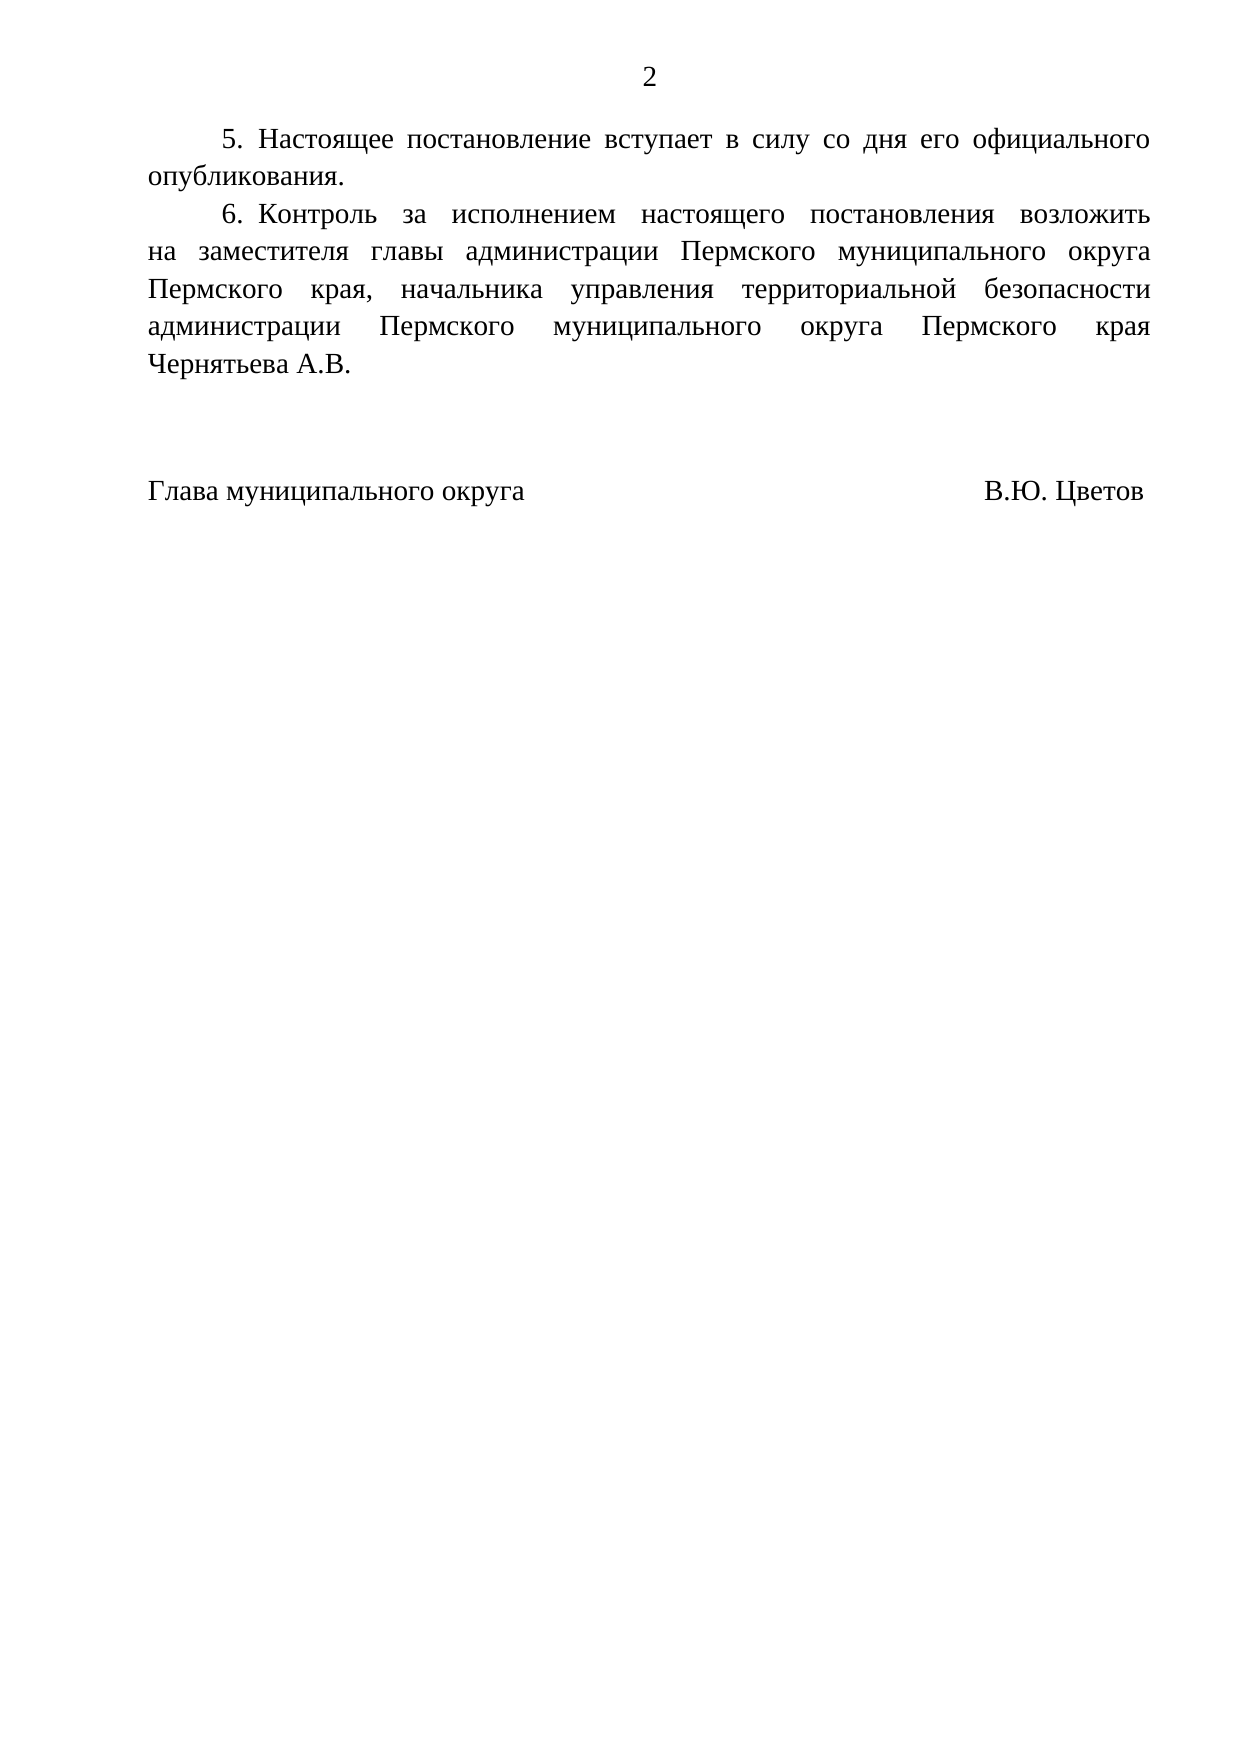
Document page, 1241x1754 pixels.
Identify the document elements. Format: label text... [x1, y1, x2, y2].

text 6. Контроль за исполнением настоящего постановления возложить на заместителя главы администрации Пермского муниципального округа Пермского края, начальника управления территориальной безопасности администрации Пермского муниципального округа Пермского края Чернятьева А.В. [148, 193, 1152, 381]
text 5. Настоящее постановление вступает в силу со дня его официального опубликования. [148, 118, 1152, 193]
text Глава муниципального округа В.Ю. Цветов [148, 381, 1152, 531]
